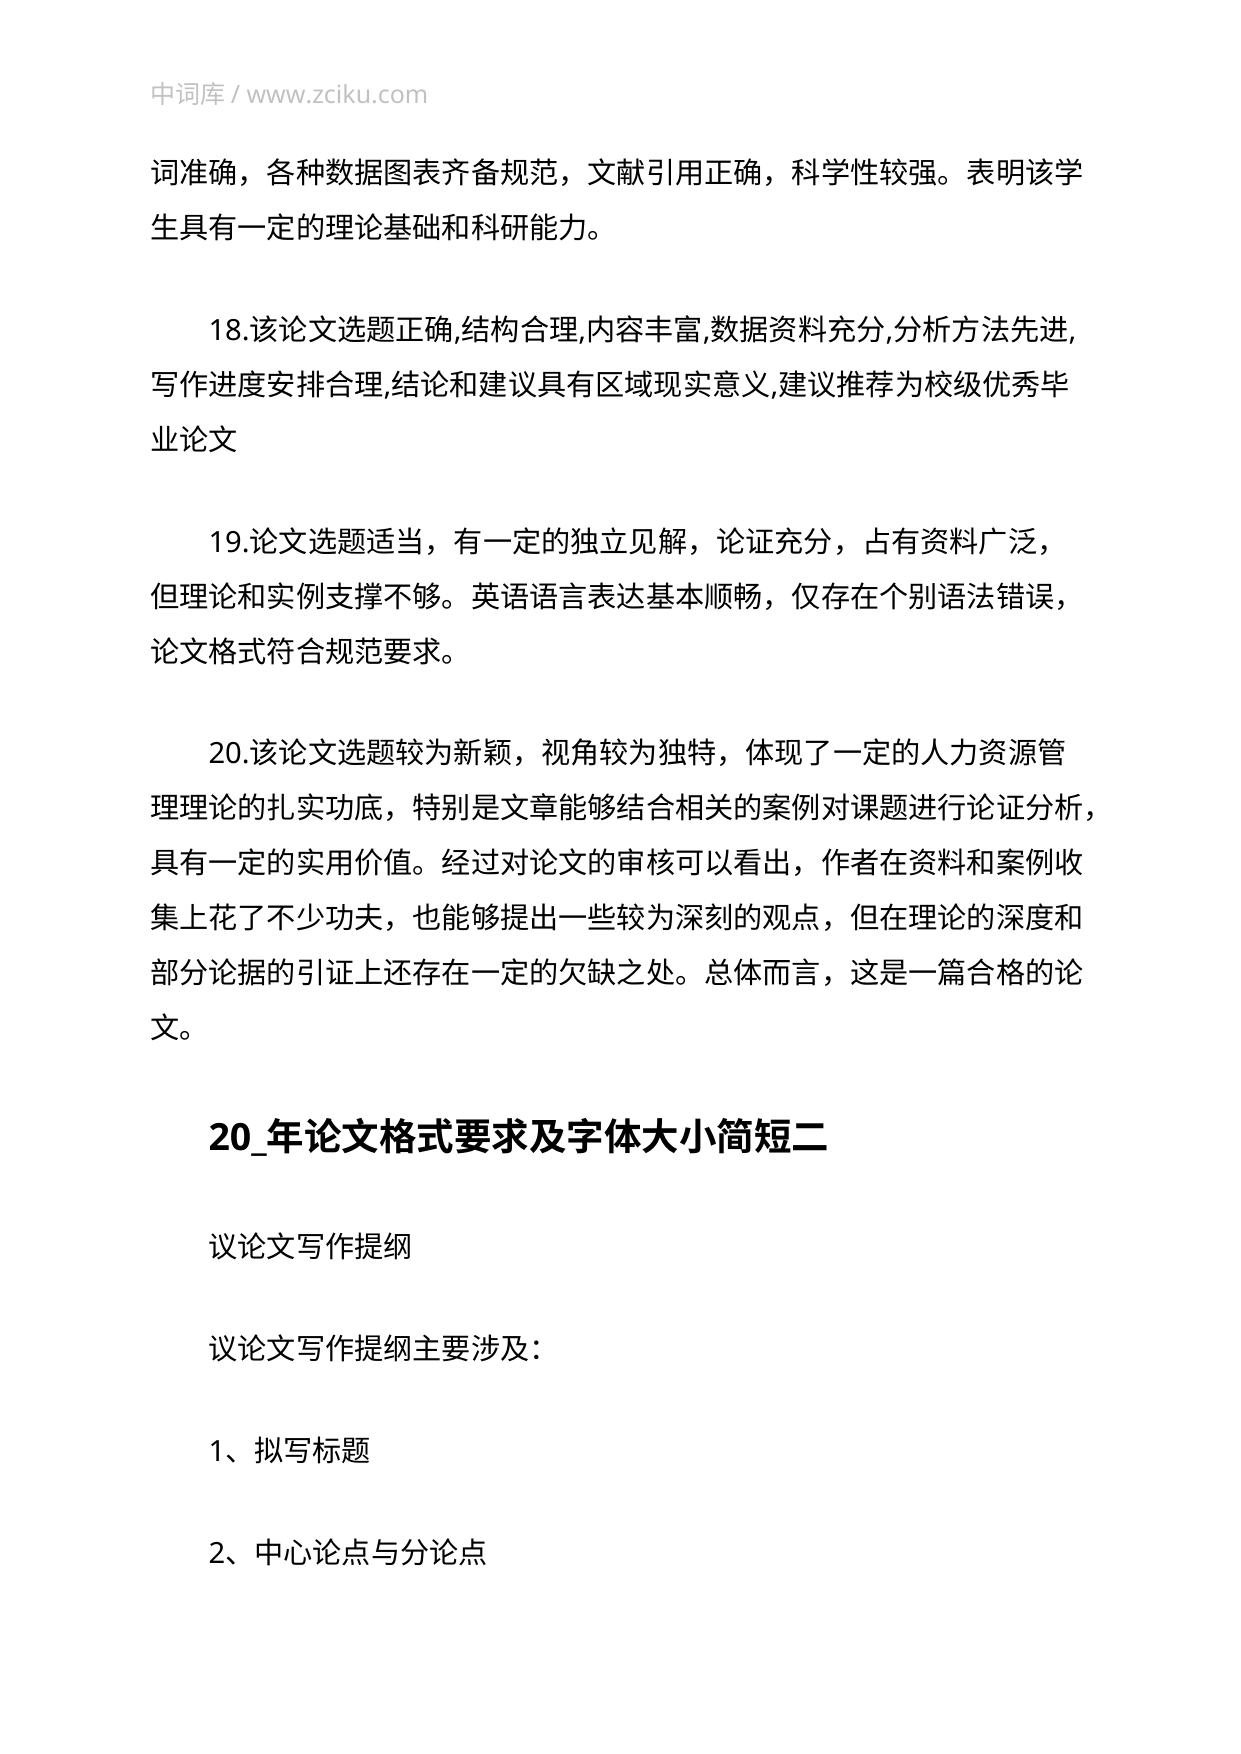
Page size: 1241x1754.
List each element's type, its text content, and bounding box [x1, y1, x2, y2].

text 1、拟写标题 [150, 1428, 1090, 1470]
text 20.该论文选题较为新颖，视角较为独特，体现了一定的人力资源管理理论的扎实功底，特别是文章能够结合相关的案例对课题进行论证分析，具有一定的实用价值。经过对论文的审核可以看出，作者在资料和案例收集上花了不少功夫，也能够提出一些较为深刻的观点，但在理论的深度和部分论据的引证上还存在一定的欠缺之处。总体而言，这是一篇合格的论文。 [150, 730, 1090, 1047]
text 19.论文选题适当，有一定的独立见解，论证充分，占有资料广泛，但理论和实例支撑不够。英语语言表达基本顺畅，仅存在个别语法错误，论文格式符合规范要求。 [150, 518, 1090, 671]
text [150, 150, 1090, 247]
text 20_年论文格式要求及字体大小简短二 [150, 1106, 1090, 1161]
text 议论文写作提纲 [150, 1224, 1090, 1266]
text 18.该论文选题正确,结构合理,内容丰富,数据资料充分,分析方法先进,写作进度安排合理,结论和建议具有区域现实意义,建议推荐为校级优秀毕业论文 [150, 307, 1090, 459]
text 2、中心论点与分论点 [150, 1529, 1090, 1572]
text 议论文写作提纲主要涉及： [150, 1326, 1090, 1368]
